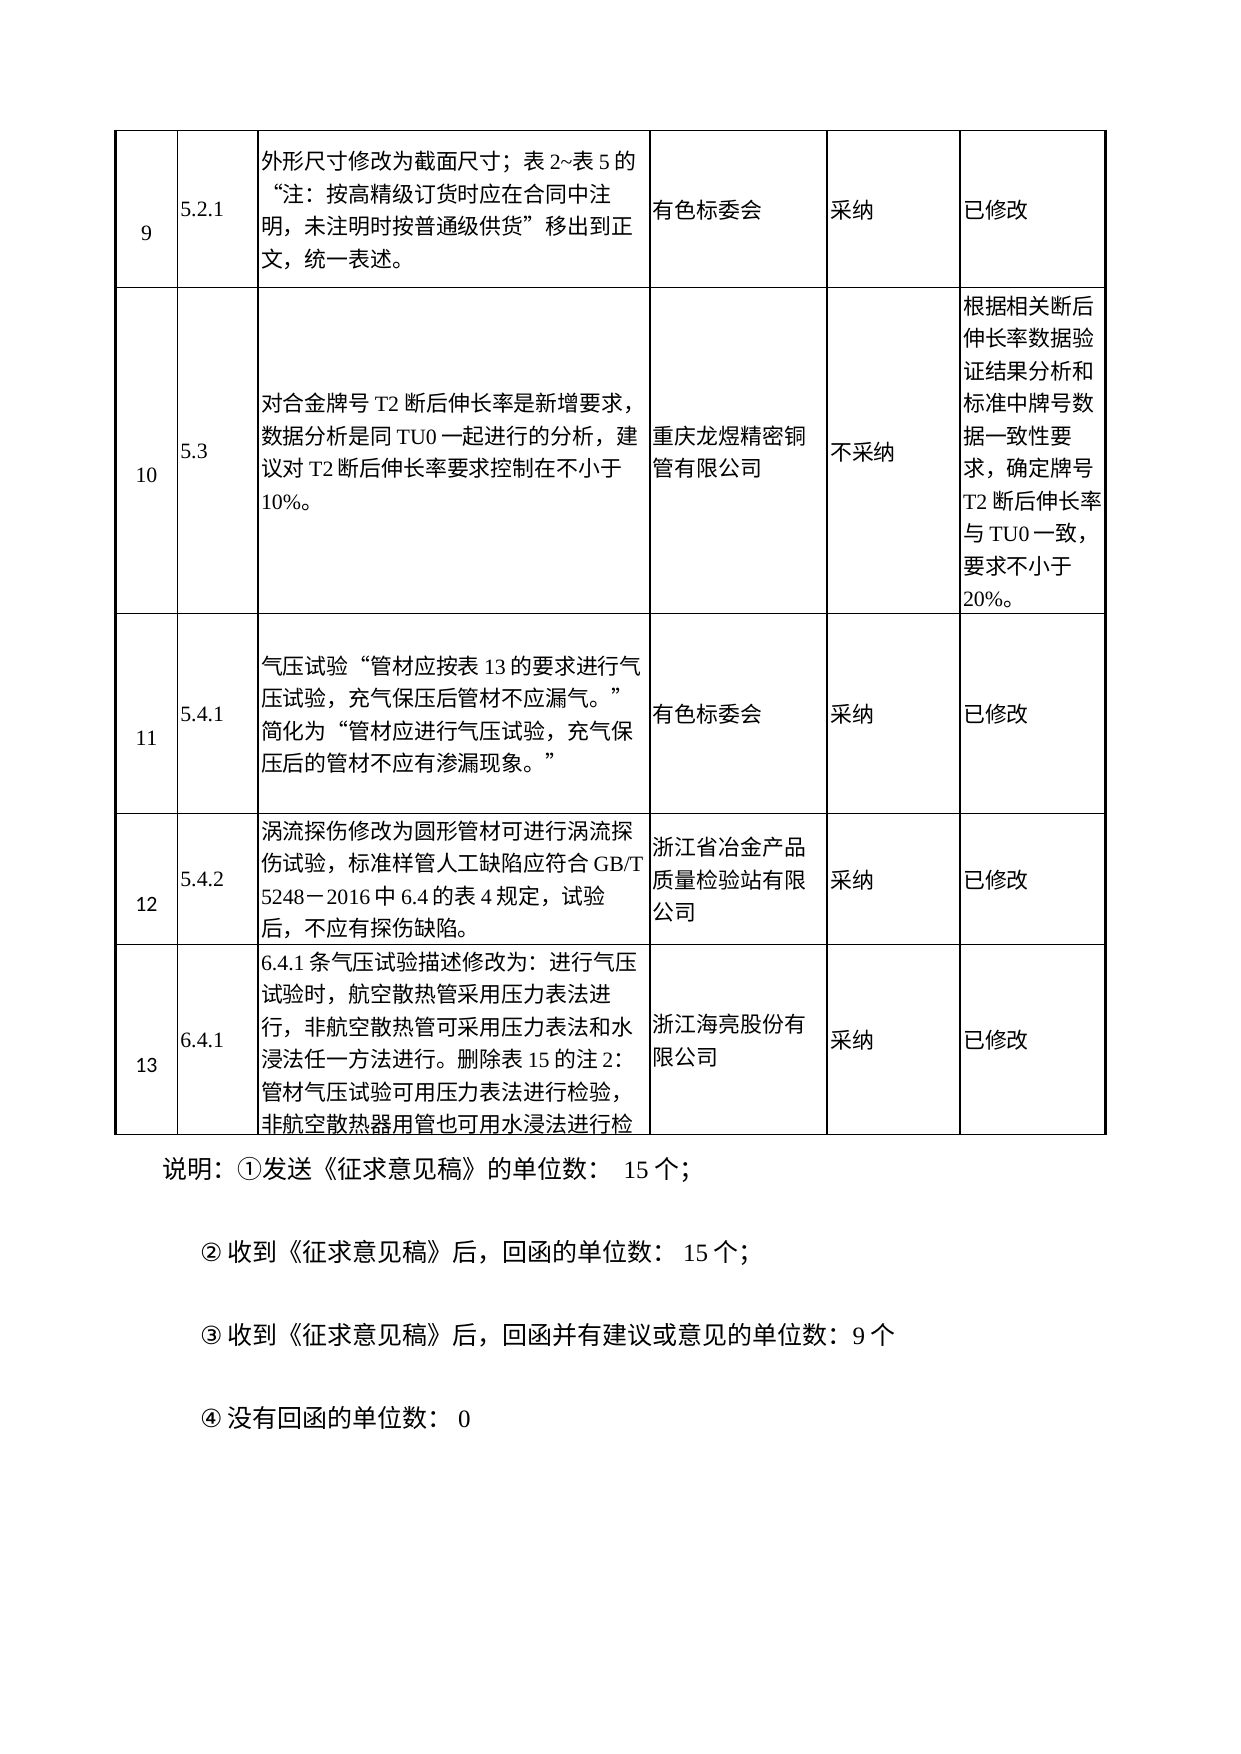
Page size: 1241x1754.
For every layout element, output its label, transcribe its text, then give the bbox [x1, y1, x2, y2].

table_cell 有色标委会 [651, 614, 826, 812]
table_cell 浙江海亮股份有限公司 [651, 945, 826, 1134]
table_cell 已修改 [961, 131, 1104, 287]
text ②收到《征求意见稿》后，回函的单位数： 15个； [162, 1218, 1122, 1283]
table_cell 11 [117, 614, 177, 812]
table_cell 涡流探伤修改为圆形管材可进行涡流探伤试验，标准样管人工缺陷应符合GB/T 5248－2016中6.4的表4规定，试验后，不应有探伤缺陷。 [259, 814, 649, 943]
table_cell 采纳 [828, 614, 959, 812]
table_cell 不采纳 [828, 288, 959, 613]
table_cell 采纳 [828, 131, 959, 287]
table_cell 有色标委会 [651, 131, 826, 287]
table_cell 12 [117, 814, 177, 943]
table_cell 5.4.1 [178, 614, 257, 812]
table_cell 6.4.1 [178, 945, 257, 1134]
table_cell 9 [117, 131, 177, 287]
table_cell 13 [117, 945, 177, 1134]
text ③收到《征求意见稿》后，回函并有建议或意见的单位数：9个 [162, 1301, 1122, 1366]
table_cell 已修改 [961, 814, 1104, 943]
table_cell 对合金牌号T2 断后伸长率是新增要求，数据分析是同TU0一起进行的分析，建议对T2断后伸长率要求控制在不小于10%。 [259, 288, 649, 613]
table_cell 5.3 [178, 288, 257, 613]
table_cell 5.4.2 [178, 814, 257, 943]
text 说明：①发送《征求意见稿》的单位数： 15 个； [162, 1135, 1122, 1200]
text ④没有回函的单位数： 0 [162, 1384, 1122, 1449]
table_cell 已修改 [961, 945, 1104, 1134]
table_cell 5.2.1 [178, 131, 257, 287]
table_cell 浙江省冶金产品质量检验站有限公司 [651, 814, 826, 943]
table_cell 外形尺寸修改为截面尺寸；表2~表5的“注：按高精级订货时应在合同中注明，未注明时按普通级供货”移出到正文，统一表述。 [259, 131, 649, 287]
table_cell 10 [117, 288, 177, 613]
table_cell 6.4.1条气压试验描述修改为：进行气压试验时，航空散热管采用压力表法进行，非航空散热管可采用压力表法和水浸法任一方法进行。删除表15的注2：管材气压试验可用压力表法进行检验，非航空散热器用管也可用水浸法进行检验。 [259, 945, 649, 1134]
table_cell 已修改 [961, 614, 1104, 812]
table_cell 采纳 [828, 814, 959, 943]
table_cell 采纳 [828, 945, 959, 1134]
table_cell 根据相关断后伸长率数据验证结果分析和标准中牌号数据一致性要求，确定牌号T2 断后伸长率与TU0一致，要求不小于20%。 [961, 288, 1104, 613]
table_cell 重庆龙煜精密铜管有限公司 [651, 288, 826, 613]
table_cell 气压试验“管材应按表13的要求进行气压试验，充气保压后管材不应漏气。”简化为“管材应进行气压试验，充气保压后的管材不应有渗漏现象。” [259, 614, 649, 812]
